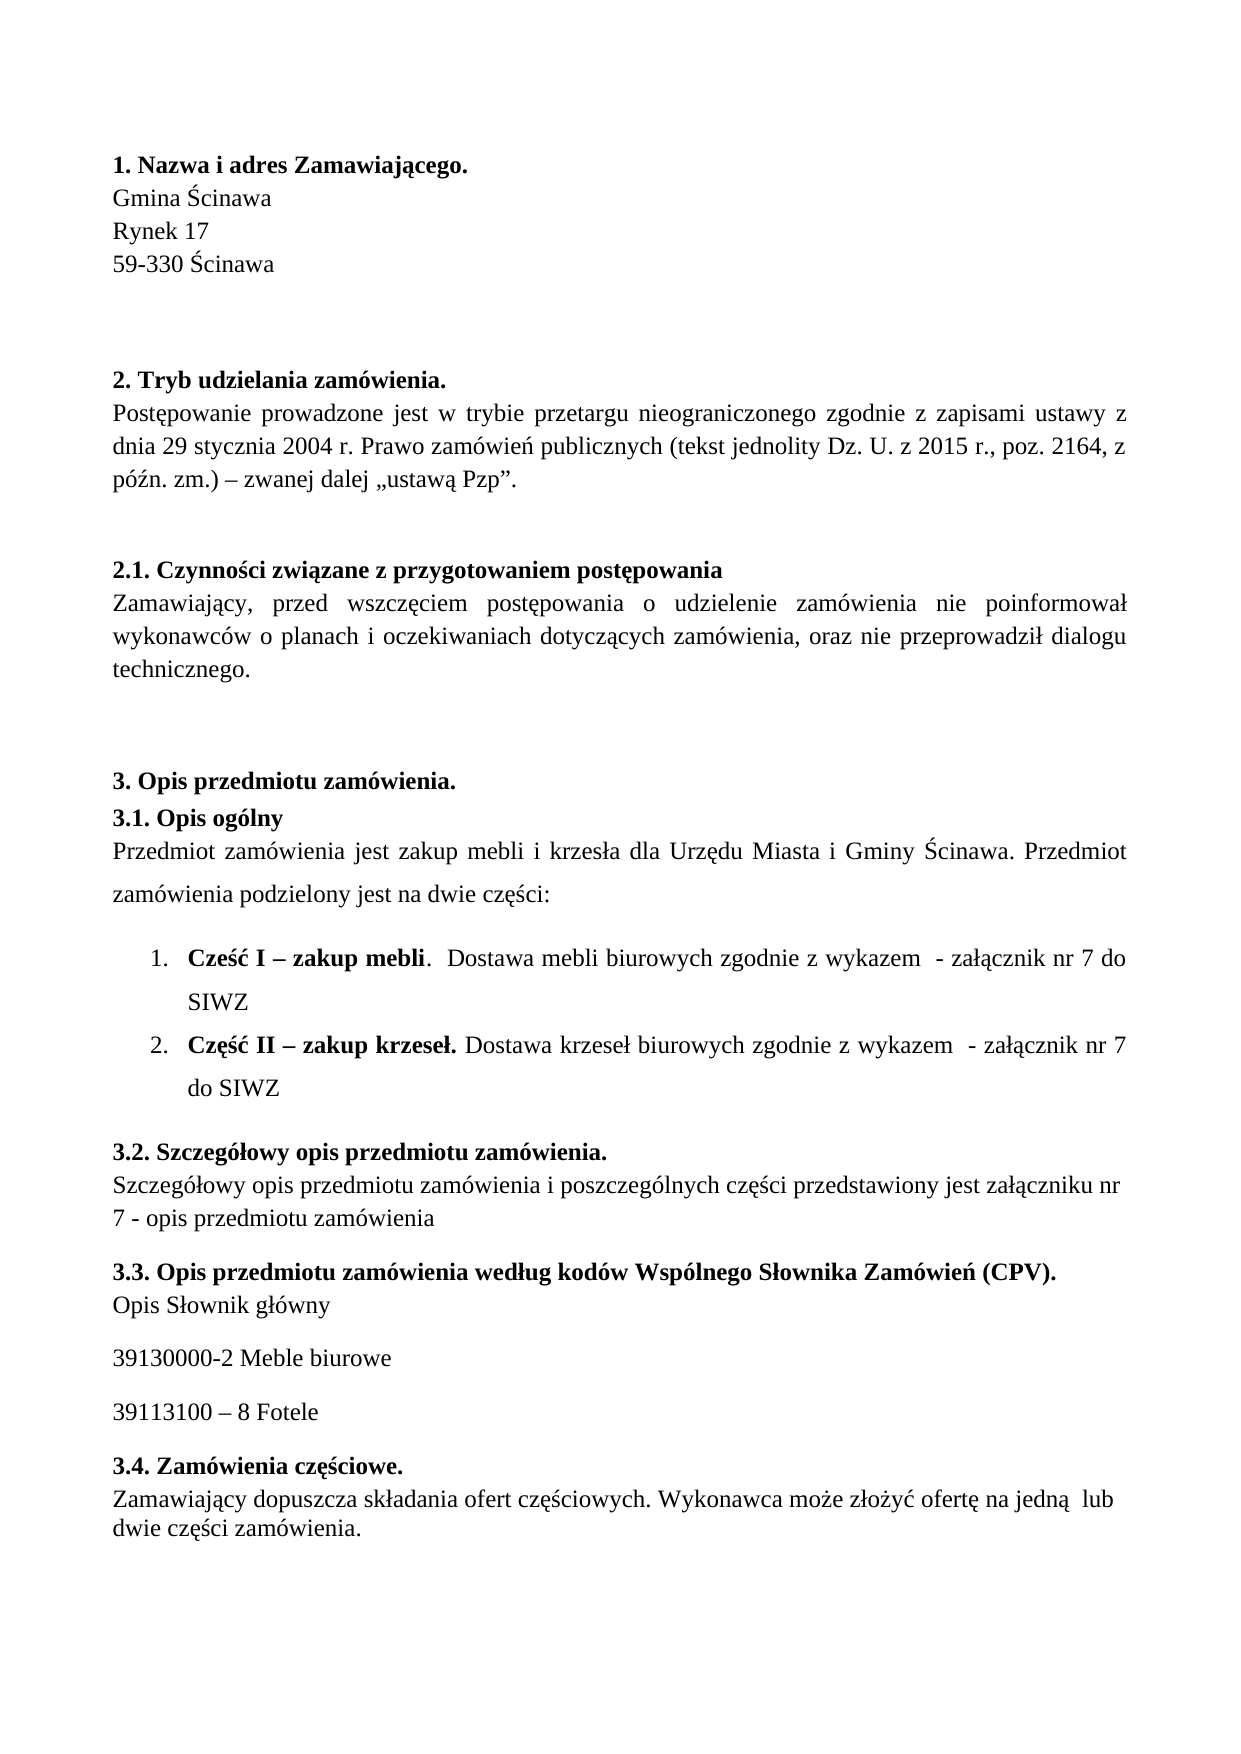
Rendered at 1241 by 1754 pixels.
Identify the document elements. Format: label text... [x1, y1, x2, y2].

text Zamawiający, przed wszczęciem postępowania o udzielenie zamówienia nie poinformował wykonawców o planach i oczekiwaniach dotyczących zamówienia, oraz nie przeprowadził dialogu technicznego. [112, 588, 1128, 683]
subtitle 3.2. Szczegółowy opis przedmiotu zamówienia. [112, 1137, 1128, 1166]
text Postępowanie prowadzone jest w trybie przetargu nieograniczonego zgodnie z zapisami ustawy z dnia 29 stycznia 2004 r. Prawo zamówień publicznych (tekst jednolity Dz. U. z 2015 r., poz. 2164, z późn. zm.) – zwanej dalej „ustawą Pzp”. [112, 398, 1128, 493]
text Przedmiot zamówienia jest zakup mebli i krzesła dla Urzędu Miasta i Gminy Ścinawa. Przedmiot zamówienia podzielony jest na dwie części: [112, 836, 1128, 908]
subtitle 3. Opis przedmiotu zamówienia. [112, 766, 1128, 795]
subtitle 3.3. Opis przedmiotu zamówienia według kodów Wspólnego Słownika Zamówień (CPV). [112, 1257, 1128, 1285]
subtitle 2. Tryb udzielania zamówienia. [112, 365, 1128, 394]
subtitle 3.4. Zamówienia częściowe. [112, 1451, 1128, 1480]
subtitle 3.1. Opis ogólny [112, 803, 1128, 832]
subtitle 2.1. Czynności związane z przygotowaniem postępowania [112, 555, 1128, 584]
text Opis Słownik główny [112, 1290, 1128, 1318]
text Zamawiający dopuszcza składania ofert częściowych. Wykonawca może złożyć ofertę na jedną lub dwie części zamówienia. [112, 1484, 1128, 1542]
text Gmina Ścinawa [112, 183, 1128, 212]
text Rynek 17 [112, 216, 1128, 245]
list Część II – zakup krzeseł. Dostawa krzeseł biurowych zgodnie z wykazem - załącznik nr 7 do SIWZ [150, 1030, 1128, 1102]
list Cześć I – zakup mebli. Dostawa mebli biurowych zgodnie z wykazem - załącznik nr 7 do SIWZ [150, 943, 1128, 1015]
subtitle 1. Nazwa i adres Zamawiającego. [112, 150, 1128, 179]
text 39130000-2 Meble biurowe [112, 1343, 1128, 1372]
text Szczegółowy opis przedmiotu zamówienia i poszczególnych części przedstawiony jest załączniku nr 7 - opis przedmiotu zamówienia [112, 1170, 1128, 1232]
text 39113100 – 8 Fotele [112, 1397, 1128, 1426]
text 59-330 Ścinawa [112, 249, 1128, 278]
